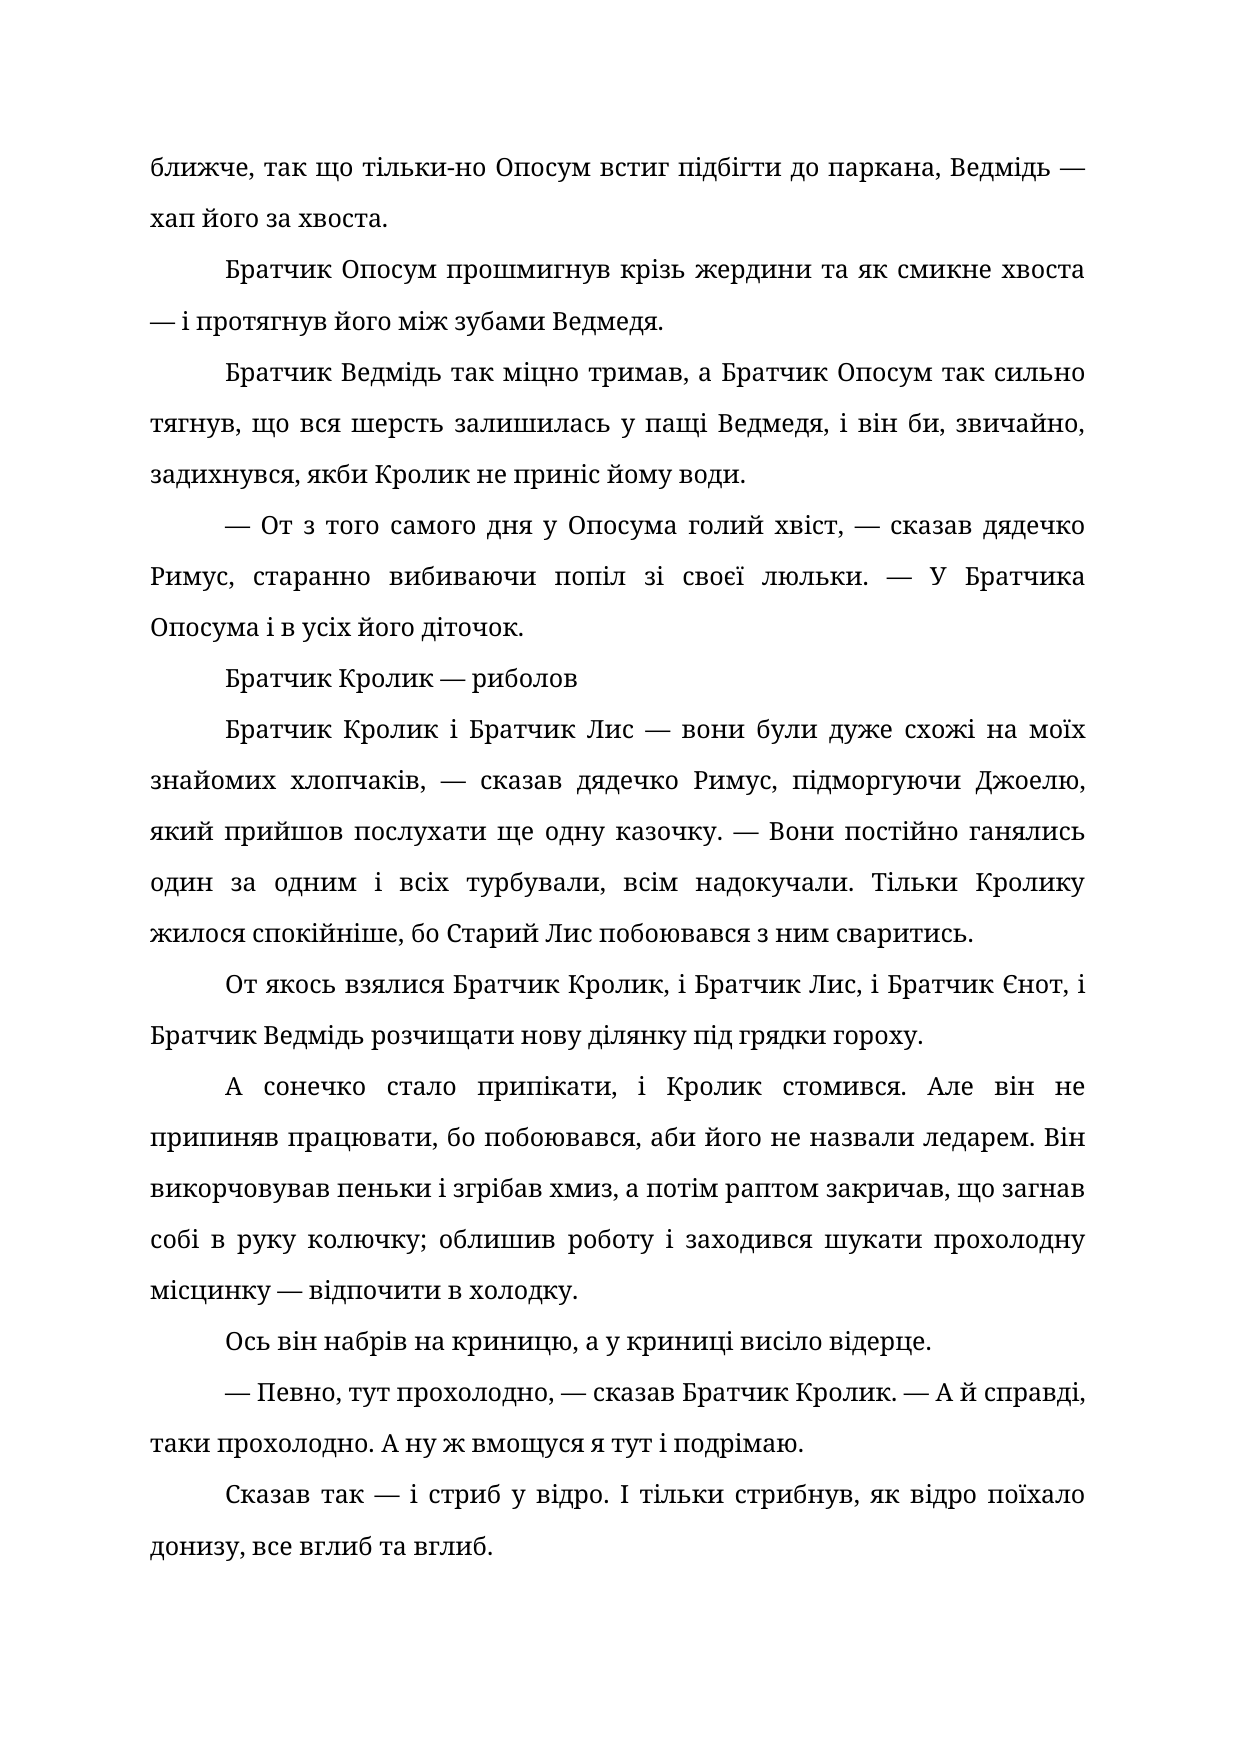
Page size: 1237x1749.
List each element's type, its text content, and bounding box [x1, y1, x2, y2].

text — От з того самого дня у Опосума голий хвіст, — сказав дядечко Римус, старанно вибиваючи попіл зі своєї люльки. — У Братчика Опосума і в усіх його діточок. [150, 507, 1086, 643]
text — Певно, тут прохолодно, — сказав Братчик Кролик. — А й справді, таки прохолодно. А ну ж вмощуся я тут і подрімаю. [150, 1375, 1086, 1460]
text Ось він набрів на криницю, а у криниці висіло відерце. [150, 1324, 1086, 1358]
text Сказав так — і стриб у відро. І тільки стрибнув, як відро поїхало донизу, все вглиб та вглиб. [150, 1477, 1086, 1562]
text Братчик Ведмідь так міцно тримав, а Братчик Опосум так сильно тягнув, що вся шерсть залишилась у пащі Ведмедя, і він би, звичайно, задихнувся, якби Кролик не приніс йому води. [150, 354, 1086, 490]
text Братчик Кролик і Братчик Лис — вони були дуже схожі на моїх знайомих хлопчаків, — сказав дядечко Римус, підморгуючи Джоелю, який прийшов послухати ще одну казочку. — Вони постійно ганялись один за одним і всіх турбували, всім надокучали. Тільки Кролику жилося спокійніше, бо Старий Лис побоювався з ним сваритись. [150, 711, 1086, 950]
text Братчик Кролик — риболов [150, 660, 1086, 694]
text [150, 150, 1086, 235]
text От якось взялися Братчик Кролик, і Братчик Лис, і Братчик Єнот, і Братчик Ведмідь розчищати нову ділянку під грядки гороху. [150, 967, 1086, 1052]
text Братчик Опосум прошмигнув крізь жердини та як смикне хвоста — і протягнув його між зубами Ведмедя. [150, 252, 1086, 337]
text А сонечко стало припікати, і Кролик стомився. Але він не припиняв працювати, бо побоювався, аби його не назвали ледарем. Він викорчовував пеньки і згрібав хмиз, а потім раптом закричав, що загнав собі в руку колючку; облишив роботу і заходився шукати прохолодну місцинку — відпочити в холодку. [150, 1069, 1086, 1307]
